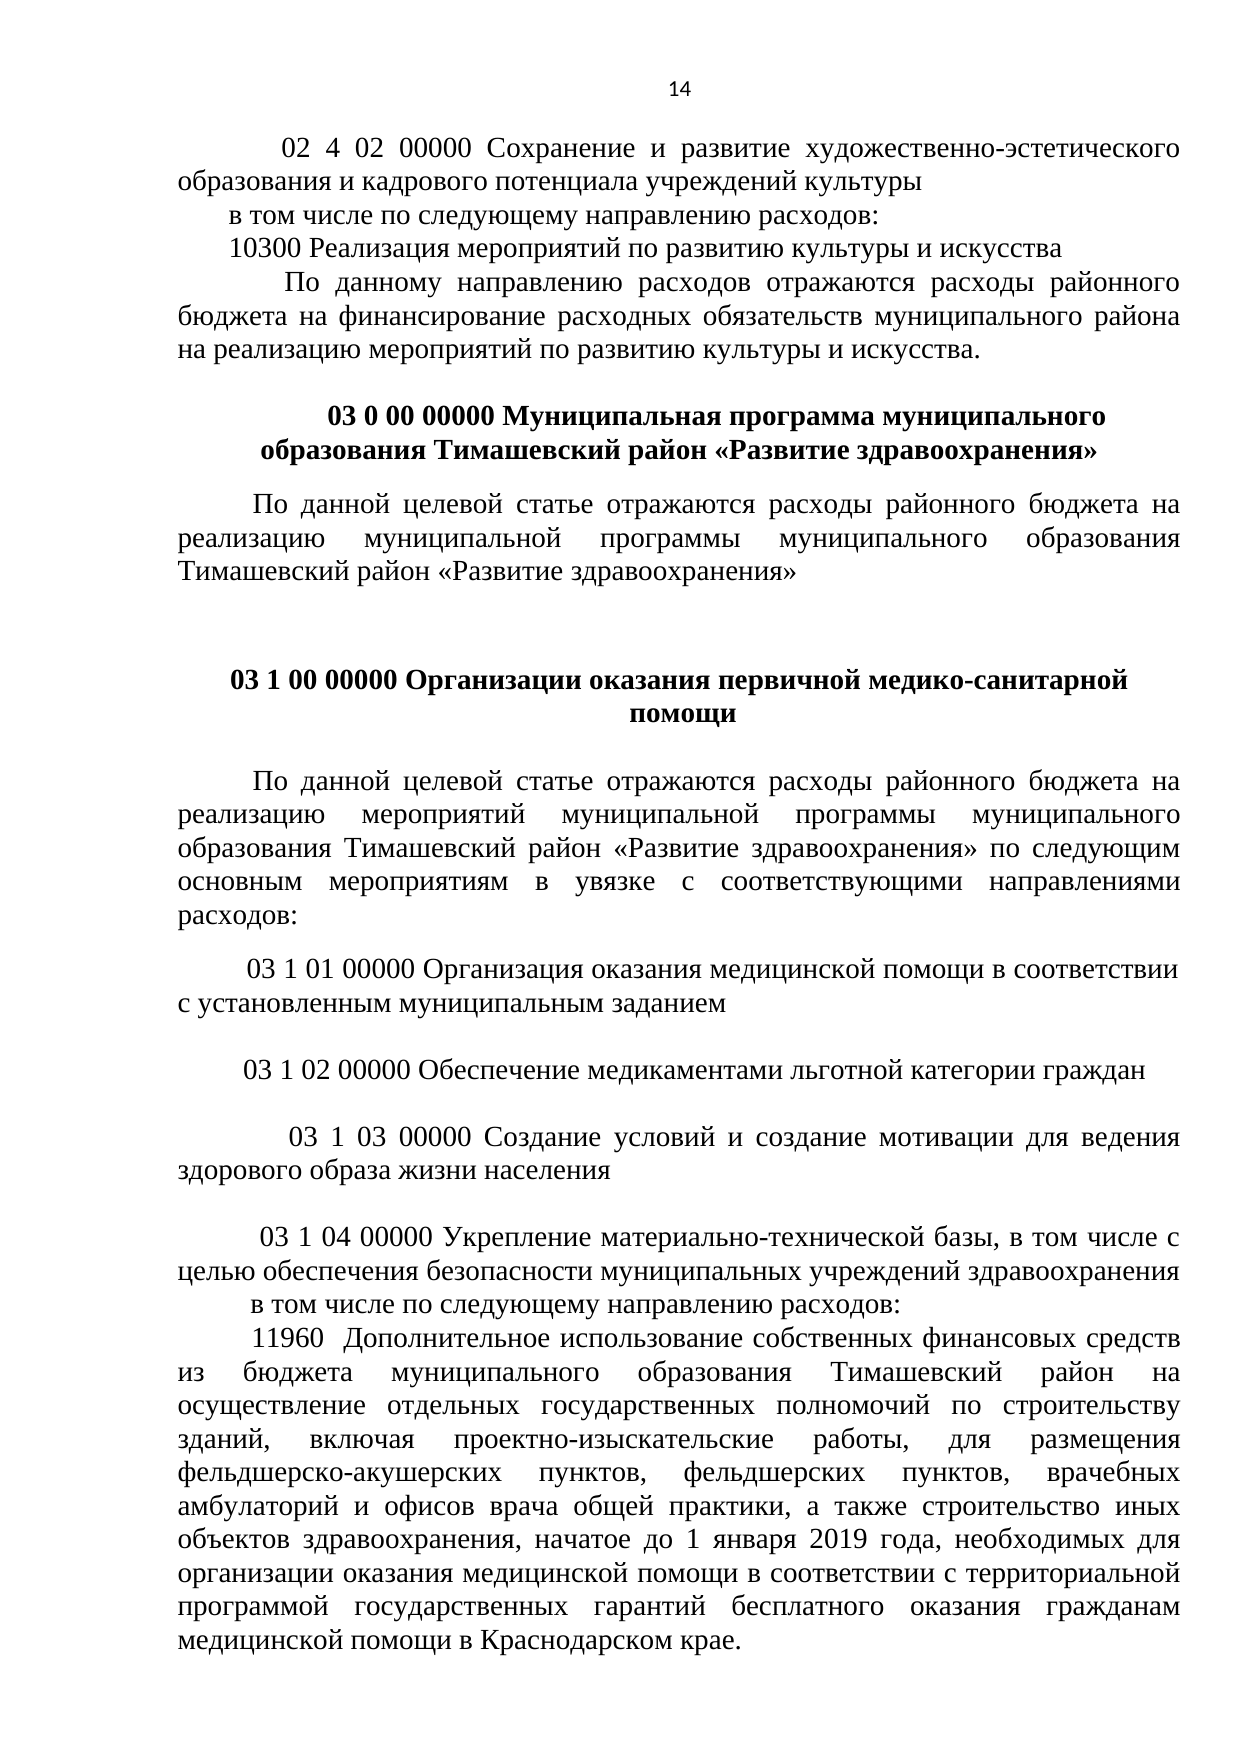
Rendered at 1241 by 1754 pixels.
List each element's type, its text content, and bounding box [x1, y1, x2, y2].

text в том числе по следующему направлению расходов: [177, 197, 1181, 231]
text 03 1 03 00000 Создание условий и создание мотивации для ведения здорового образа жизни населения [177, 1119, 1181, 1186]
text 11960 Дополнительное использование собственных финансовых средств из бюджета муниципального образования Тимашевский район на осуществление отдельных государственных полномочий по строительству зданий, включая проектно-изыскательские работы, для размещения фельдшерско-акушерских пунктов, фельдшерских пунктов, врачебных амбулаторий и офисов врача общей практики, а также строительство иных объектов здравоохранения, начатое до 1 января 2019 года, необходимых для организации оказания медицинской помощи в соответствии с территориальной программой государственных гарантий бесплатного оказания гражданам медицинской помощи в Краснодарском крае. [177, 1320, 1181, 1656]
text 02 4 02 00000 Сохранение и развитие художественно-эстетического образования и кадрового потенциала учреждений культуры [177, 130, 1181, 197]
text 03 1 02 00000 Обеспечение медикаментами льготной категории граждан [177, 1052, 1181, 1085]
text 10300 Реализация мероприятий по развитию культуры и искусства [177, 231, 1181, 264]
text в том числе по следующему направлению расходов: [177, 1287, 1181, 1320]
text 03 1 01 00000 Организация оказания медицинской помощи в соответствии с установленным муниципальным заданием [177, 951, 1181, 1018]
text 03 0 00 00000 Муниципальная программа муниципального образования Тимашевский район «Развитие здравоохранения» [177, 398, 1181, 465]
text По данному направлению расходов отражаются расходы районного бюджета на финансирование расходных обязательств муниципального района на реализацию мероприятий по развитию культуры и искусства. [177, 264, 1181, 365]
text помощи [177, 696, 1181, 729]
text По данной целевой статье отражаются расходы районного бюджета на реализацию мероприятий муниципальной программы муниципального образования Тимашевский район «Развитие здравоохранения» по следующим основным мероприятиям в увязке с соответствующими направлениями расходов: [177, 763, 1181, 930]
text По данной целевой статье отражаются расходы районного бюджета на реализацию муниципальной программы муниципального образования Тимашевский район «Развитие здравоохранения» [177, 486, 1181, 587]
text 03 1 04 00000 Укрепление материально-технической базы, в том числе с целью обеспечения безопасности муниципальных учреждений здравоохранения [177, 1219, 1181, 1287]
text 03 1 00 00000 Организации оказания первичной медико-санитарной [177, 662, 1181, 696]
